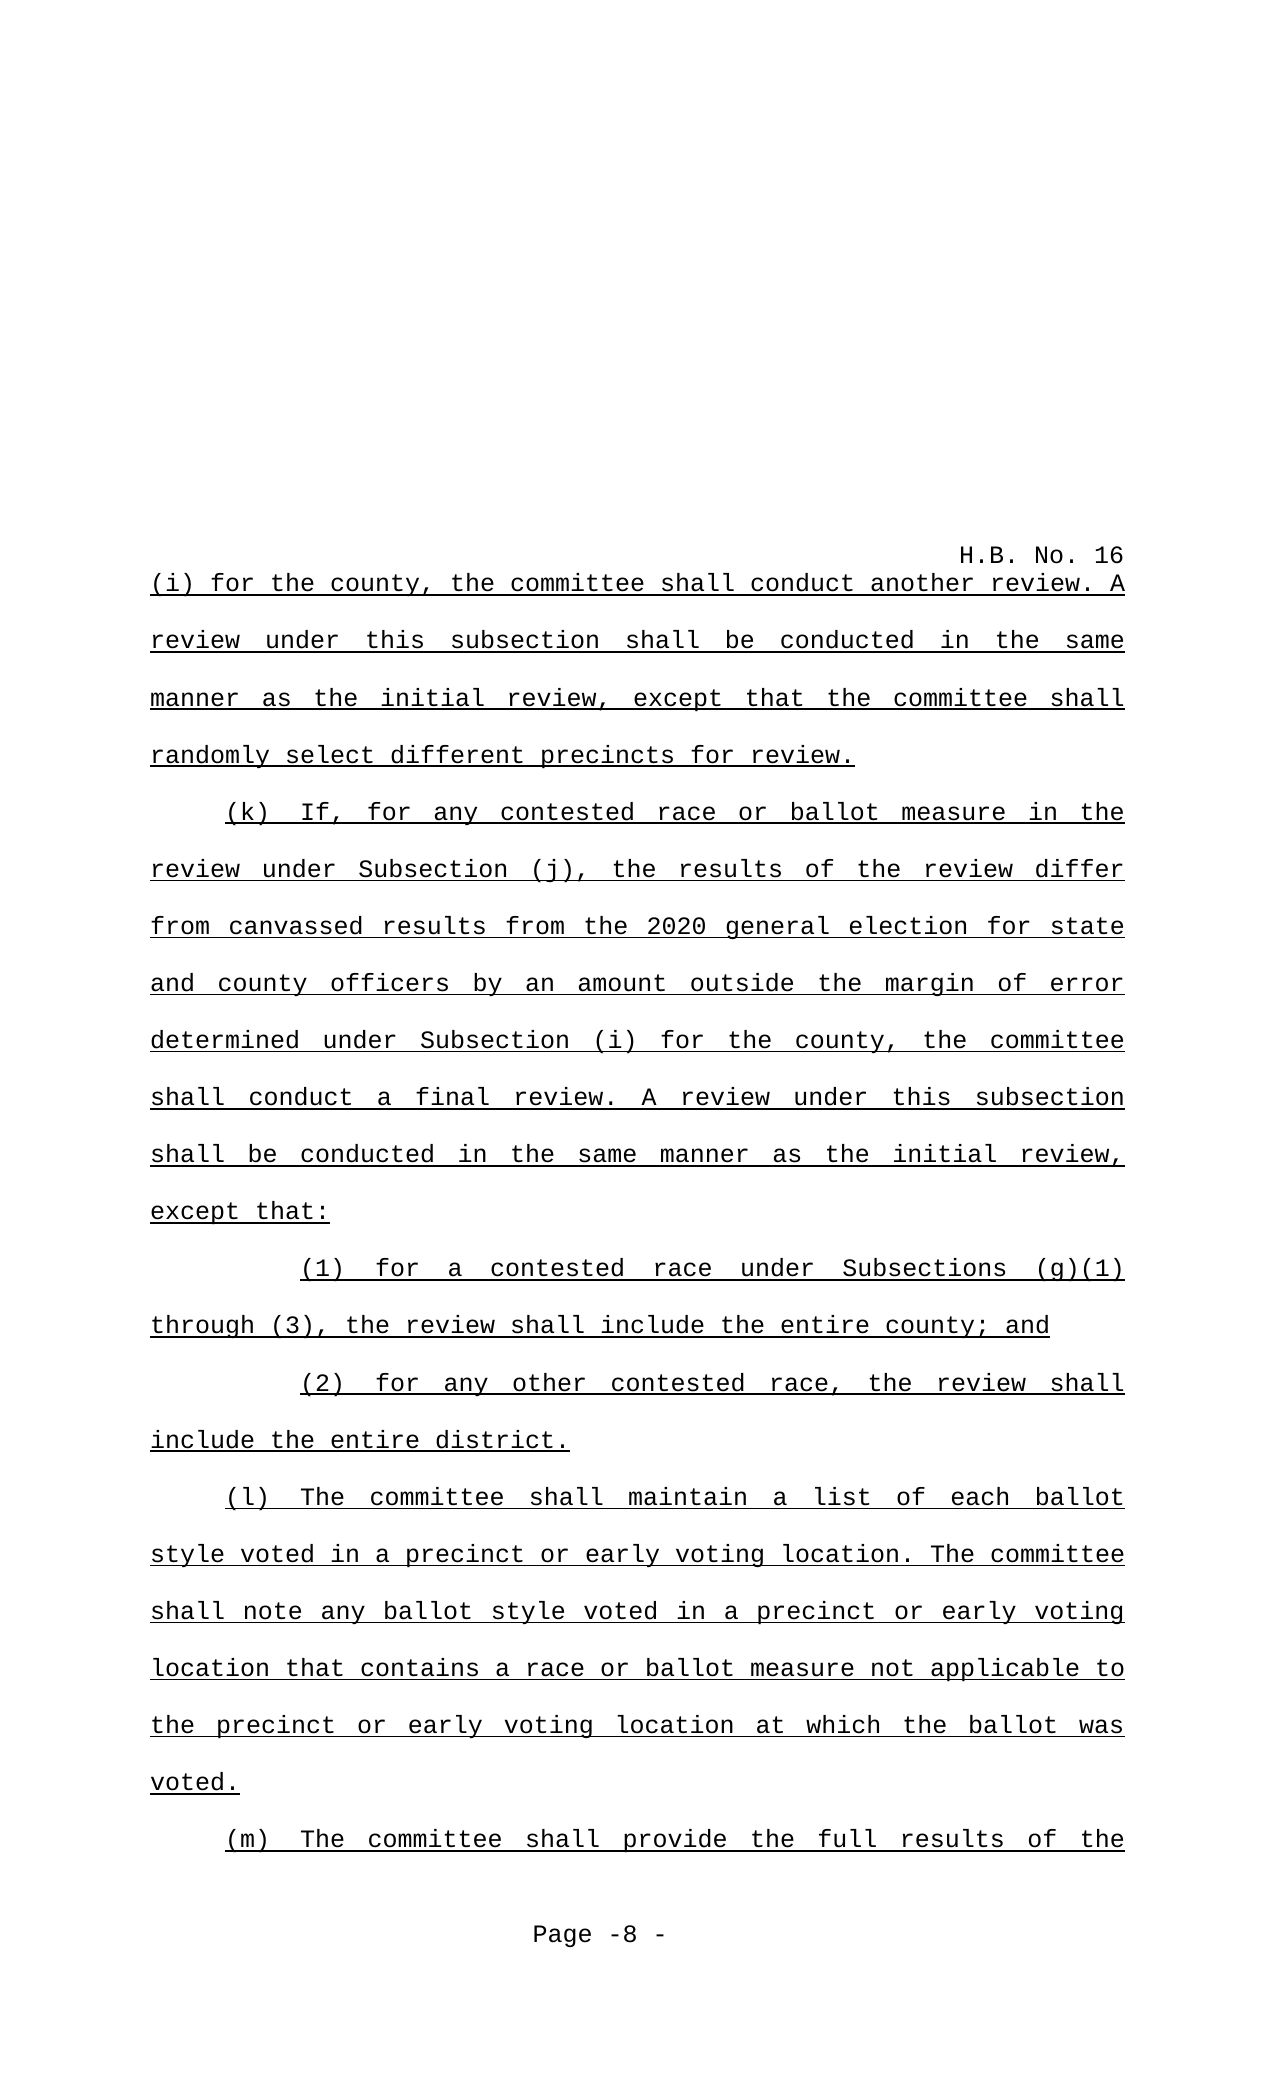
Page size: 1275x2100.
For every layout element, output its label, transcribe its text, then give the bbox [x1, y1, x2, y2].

text (l) The committee shall maintain a list of each ballot style voted in a precinct or early voting location. The committee shall note any ballot style voted in a precinct or early voting location that contains a race or ballot measure not applicable to the precinct or early voting location at which the ballot was voted. [150, 1737, 1125, 1798]
text (1) for a contested race under Subsections (g)(1) through (3), the review shall include the entire county; and [150, 1256, 1125, 1341]
text (2) for any other contested race, the review shall include the entire district. [150, 1370, 1125, 1456]
text (k) If, for any contested race or ballot measure in the review under Subsection (j), the results of the review differ from canvassed results from the 2020 general election for state and county officers by an amount outside the margin of error determined under Subsection (i) for the county, the committee shall conduct a final review. A review under this subsection shall be conducted in the same manner as the initial review, except that: [150, 1110, 1125, 1165]
text (k) If, for any contested race or ballot measure in the review under Subsection (j), the results of the review differ from canvassed results from the 2020 general election for state and county officers by an amount outside the margin of error determined under Subsection (i) for the county, the committee shall conduct a final review. A review under this subsection shall be conducted in the same manner as the initial review, except that: [150, 881, 1125, 937]
text (k) If, for any contested race or ballot measure in the review under Subsection (j), the results of the review differ from canvassed results from the 2020 general election for state and county officers by an amount outside the margin of error determined under Subsection (i) for the county, the committee shall conduct a final review. A review under this subsection shall be conducted in the same manner as the initial review, except that: [150, 1167, 1125, 1227]
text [150, 1827, 1125, 1855]
text (l) The committee shall maintain a list of each ballot style voted in a precinct or early voting location. The committee shall note any ballot style voted in a precinct or early voting location that contains a race or ballot measure not applicable to the precinct or early voting location at which the ballot was voted. [150, 1680, 1125, 1736]
text (k) If, for any contested race or ballot measure in the review under Subsection (j), the results of the review differ from canvassed results from the 2020 general election for state and county officers by an amount outside the margin of error determined under Subsection (i) for the county, the committee shall conduct a final review. A review under this subsection shall be conducted in the same manner as the initial review, except that: [150, 938, 1125, 994]
text (k) If, for any contested race or ballot measure in the review under Subsection (j), the results of the review differ from canvassed results from the 2020 general election for state and county officers by an amount outside the margin of error determined under Subsection (i) for the county, the committee shall conduct a final review. A review under this subsection shall be conducted in the same manner as the initial review, except that: [150, 799, 1125, 880]
text (l) The committee shall maintain a list of each ballot style voted in a precinct or early voting location. The committee shall note any ballot style voted in a precinct or early voting location that contains a race or ballot measure not applicable to the precinct or early voting location at which the ballot was voted. [150, 1623, 1125, 1679]
text (l) The committee shall maintain a list of each ballot style voted in a precinct or early voting location. The committee shall note any ballot style voted in a precinct or early voting location that contains a race or ballot measure not applicable to the precinct or early voting location at which the ballot was voted. [150, 1566, 1125, 1622]
text (k) If, for any contested race or ballot measure in the review under Subsection (j), the results of the review differ from canvassed results from the 2020 general election for state and county officers by an amount outside the margin of error determined under Subsection (i) for the county, the committee shall conduct a final review. A review under this subsection shall be conducted in the same manner as the initial review, except that: [150, 995, 1125, 1051]
text (k) If, for any contested race or ballot measure in the review under Subsection (j), the results of the review differ from canvassed results from the 2020 general election for state and county officers by an amount outside the margin of error determined under Subsection (i) for the county, the committee shall conduct a final review. A review under this subsection shall be conducted in the same manner as the initial review, except that: [150, 1052, 1125, 1108]
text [150, 571, 1125, 594]
text (l) The committee shall maintain a list of each ballot style voted in a precinct or early voting location. The committee shall note any ballot style voted in a precinct or early voting location that contains a race or ballot measure not applicable to the precinct or early voting location at which the ballot was voted. [150, 1484, 1125, 1565]
